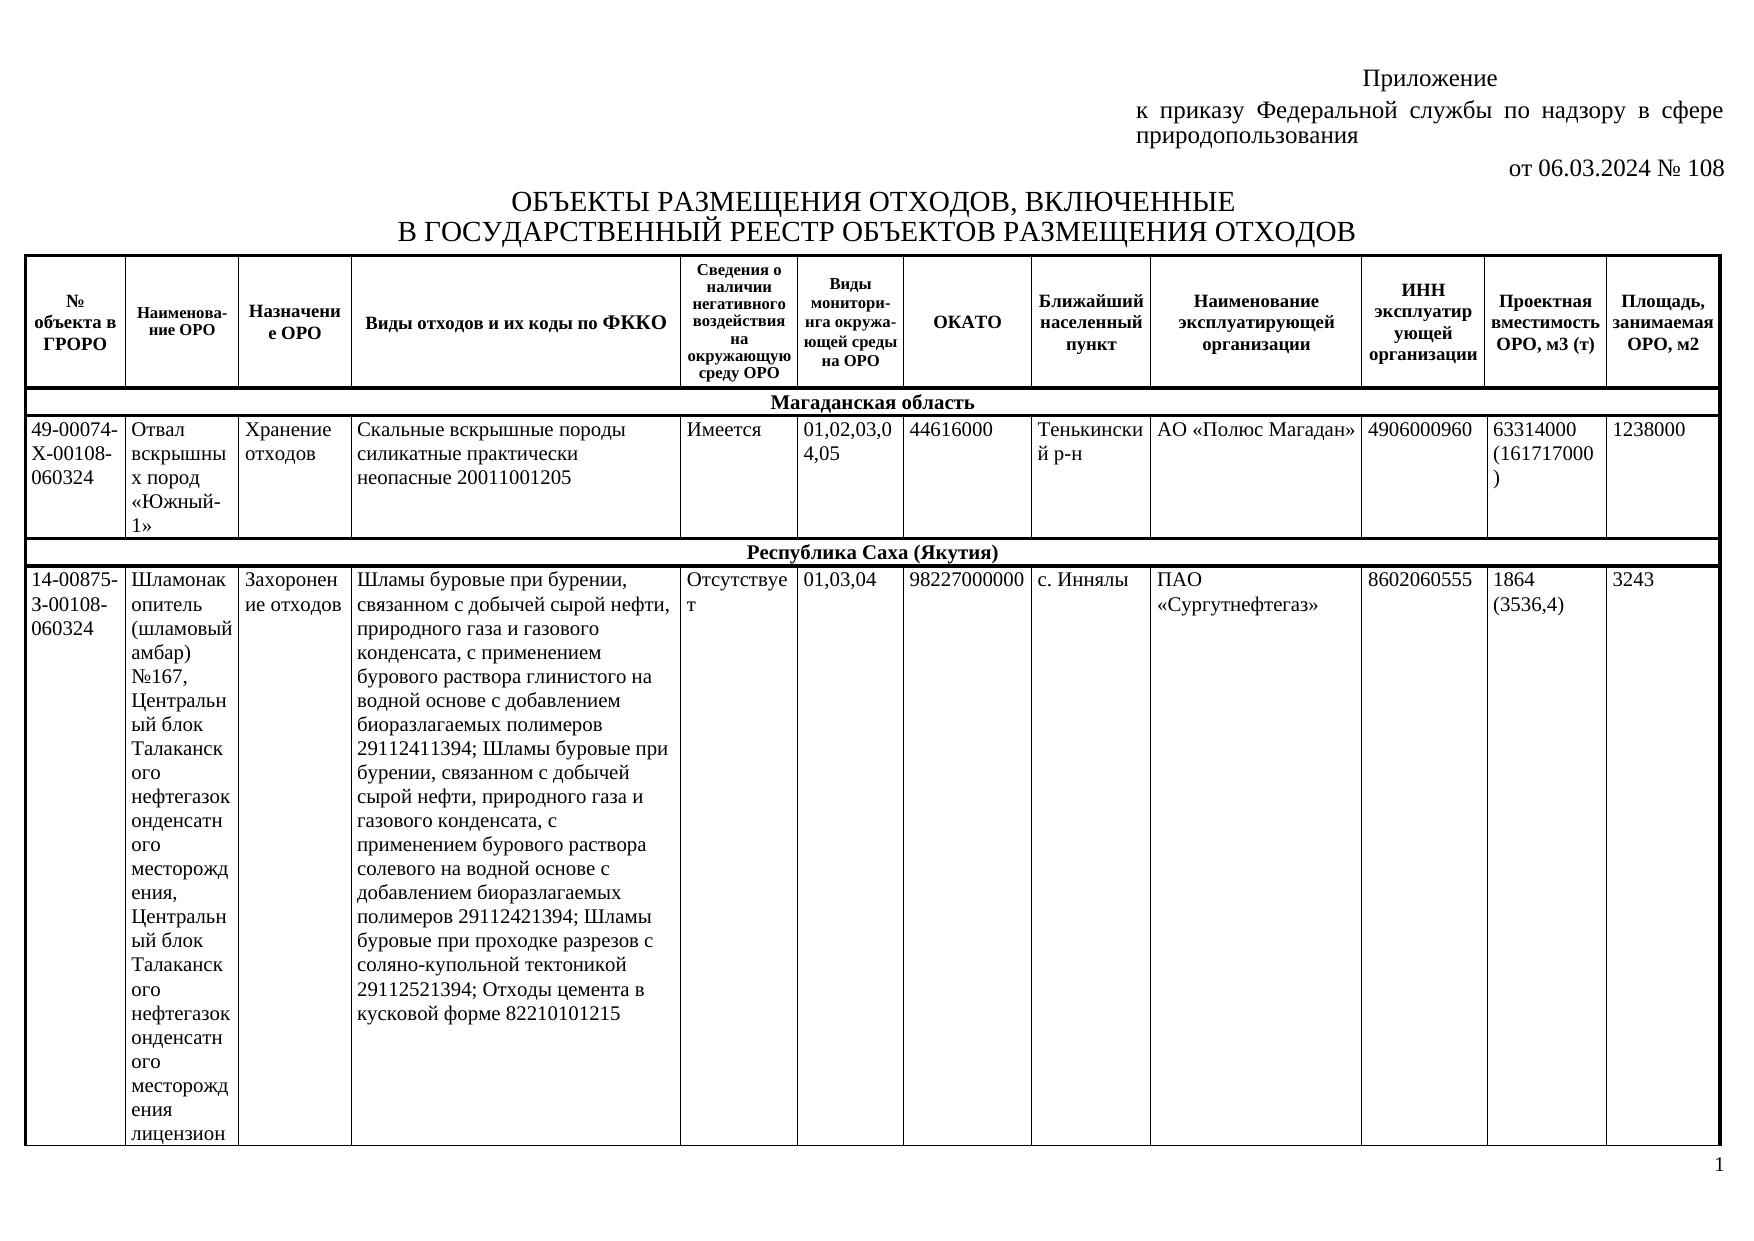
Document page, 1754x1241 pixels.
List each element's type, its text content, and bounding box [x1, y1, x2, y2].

table_cell Республика Саха (Якутия) [27, 540, 1718, 564]
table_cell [352, 568, 680, 1145]
table_cell 63314000 (161717000) [1488, 417, 1606, 537]
table_cell 49-00074-Х-00108-060324 [27, 417, 125, 537]
table_cell 8602060555 [1362, 568, 1487, 1145]
table_header ИНН эксплуатирующей организации [1362, 257, 1484, 386]
table_cell Магаданская область [27, 390, 1718, 414]
table_cell Отсутствует [681, 568, 797, 1145]
table_cell с. Иннялы [1032, 568, 1150, 1145]
table_cell 3243 [1607, 568, 1718, 1145]
table_cell 01,03,04 [798, 568, 903, 1145]
table_header Виды мониторинга окружающей среды на ОРО [798, 257, 903, 386]
table_cell 44616000 [904, 417, 1031, 537]
table_header Проектная вместимость ОРО, м3 (т) [1485, 257, 1606, 386]
table_cell Cкальные вскрышные породы силикатные практически неопасные 20011001205 [352, 417, 680, 537]
table_header Наименование ОРО [126, 257, 238, 386]
text Приложение [1136, 65, 1724, 91]
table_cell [1151, 568, 1361, 1145]
table_cell Имеется [681, 417, 797, 537]
table_header ОКАТО [904, 257, 1031, 386]
table_header Сведения о наличии негативного воздействия на окружающую среду ОРО [681, 257, 797, 386]
table_header Виды отходов и их коды по ФККО [352, 257, 680, 386]
text от 06.03.2024 № 108 [1061, 155, 1724, 181]
table_cell Отвал вскрышных пород «Южный-1» [126, 417, 238, 537]
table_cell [27, 568, 125, 1145]
table_cell 01,02,03,04,05 [798, 417, 903, 537]
table_cell Захоронение отходов [239, 568, 351, 1145]
table_cell АО «Полюс Магадан» [1151, 417, 1361, 537]
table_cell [126, 568, 238, 1145]
table_cell Тенькинский р-н [1032, 417, 1150, 537]
table_header № объекта в ГРОРО [27, 257, 125, 386]
table_header Ближайший населенный пункт [1032, 257, 1150, 386]
text к приказу Федеральной службы по надзору в сфере природопользования [1136, 97, 1724, 149]
table_cell 1238000 [1607, 417, 1718, 537]
table_header Назначение ОРО [239, 257, 351, 386]
table_cell 1864 (3536,4) [1488, 568, 1606, 1145]
table_cell 98227000000 [904, 568, 1031, 1145]
table_header Площадь, занимаемая ОРО, м2 [1607, 257, 1718, 386]
table_header Наименование эксплуатирующей организации [1151, 257, 1361, 386]
table_cell Хранение отходов [239, 417, 351, 537]
text ОБЪЕКТЫ РАЗМЕЩЕНИЯ ОТХОДОВ, ВКЛЮЧЕННЫЕ В ГОСУДАРСТВЕННЫЙ РЕЕСТР ОБЪЕКТОВ РАЗМЕЩЕНИЯ ОТХОДОВ [29, 187, 1724, 248]
table_cell 4906000960 [1362, 417, 1487, 537]
